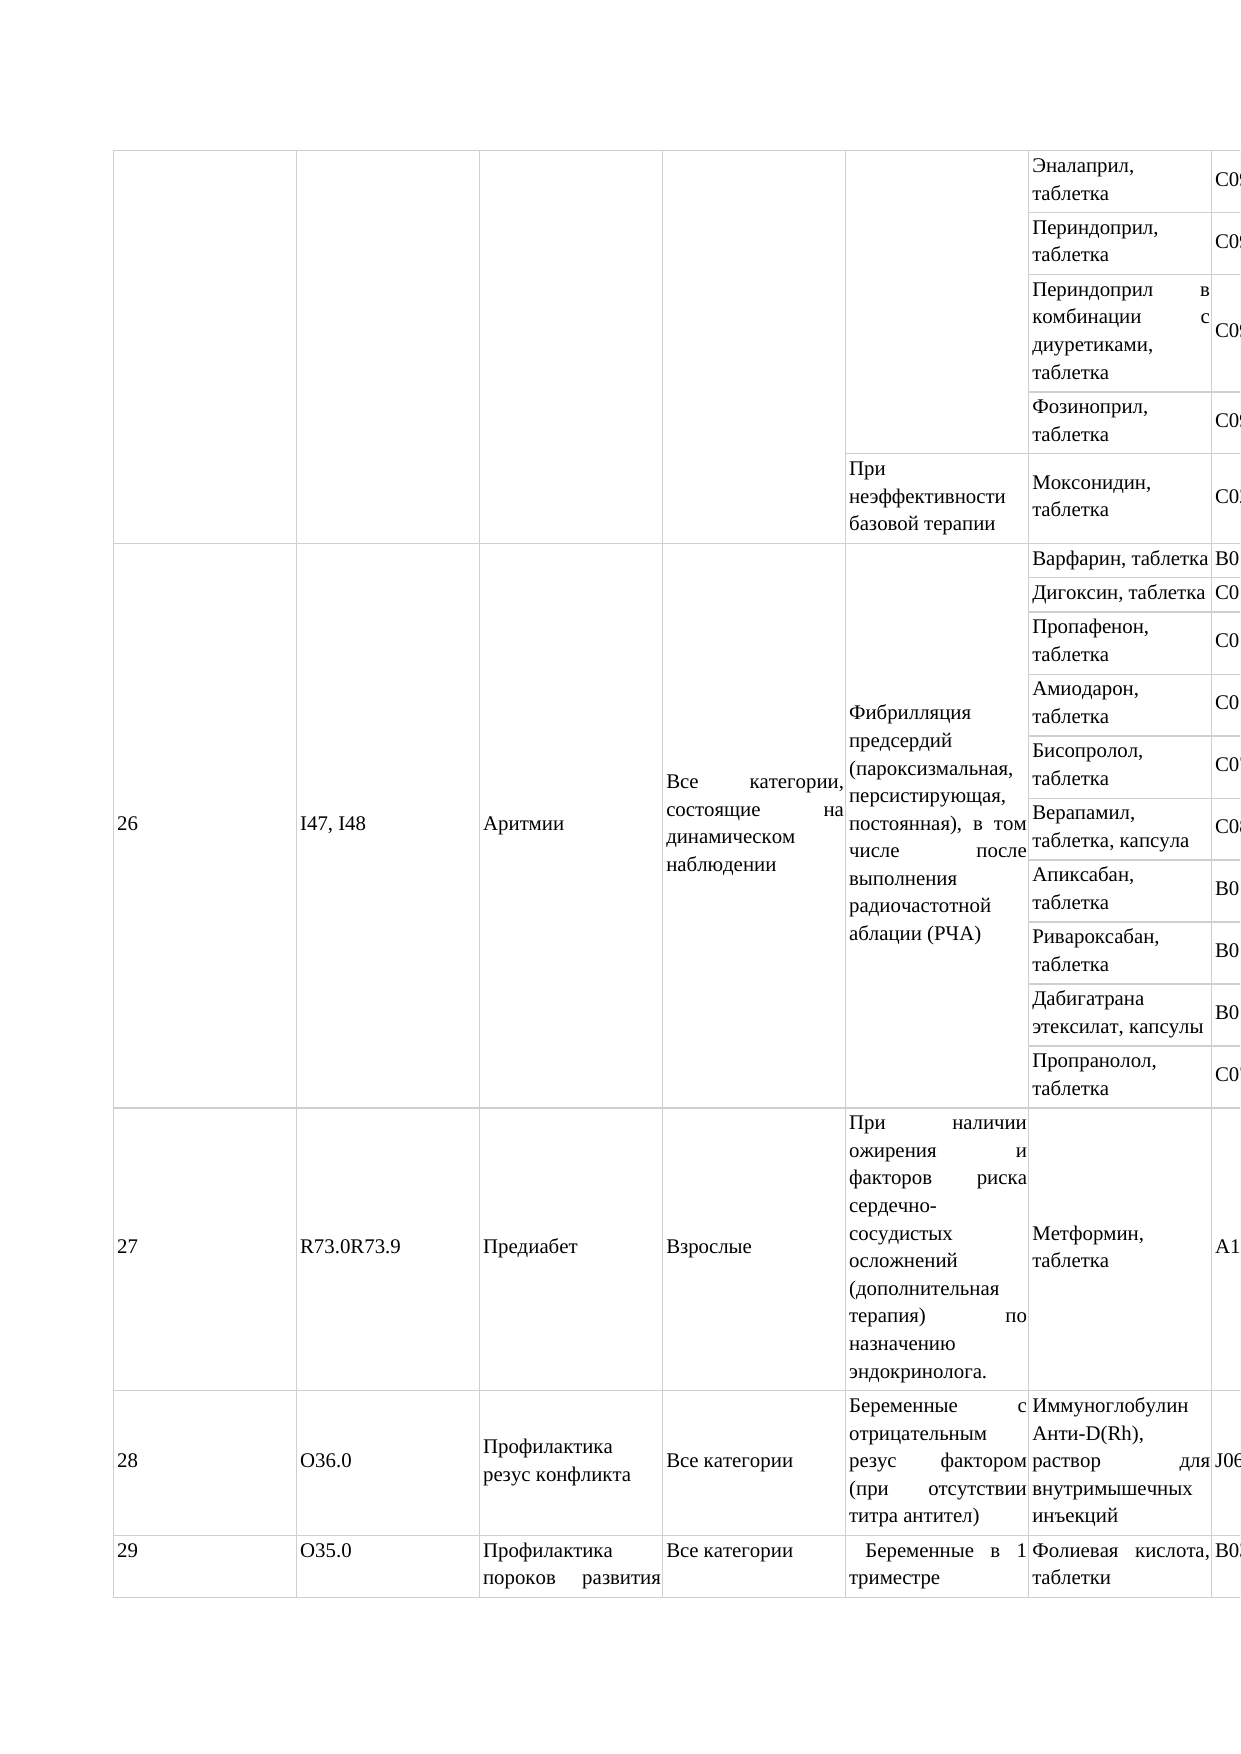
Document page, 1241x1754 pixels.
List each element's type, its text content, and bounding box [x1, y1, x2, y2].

table_cell Моксонидин, таблетка [1029, 454, 1211, 543]
table_cell Периндоприл в комбинации с диуретиками, таблетка [1029, 275, 1211, 391]
table_cell C01AA05 [1212, 578, 1240, 611]
table_cell I47, I48 [297, 544, 479, 1107]
table_cell Периндоприл, таблетка [1029, 213, 1211, 274]
table_cell B01AA03 [1212, 544, 1240, 577]
table_cell C08DA01 [1212, 799, 1240, 859]
table_cell Все категории, состоящие на динамическом наблюдении [663, 544, 845, 1107]
table_cell Иммуноглобулин Анти-D(Rh), раствор для внутримышечных инъекций [1029, 1391, 1211, 1535]
table_cell Пропранолол, таблетка [1029, 1047, 1211, 1107]
table_cell Аритмии [480, 544, 662, 1107]
table_cell 29 [114, 1536, 296, 1597]
table_cell 28 [114, 1391, 296, 1535]
table_cell Апиксабан, таблетка [1029, 861, 1211, 921]
table_cell B01AF01 [1212, 923, 1240, 983]
table_cell C01BC03 [1212, 613, 1240, 673]
table_cell 27 [114, 1109, 296, 1390]
table_cell C02AC05 [1212, 454, 1240, 543]
table_cell B03BB01 [1212, 1536, 1240, 1597]
table_cell Пропафенон, таблетка [1029, 613, 1211, 673]
table_cell Беременные с отрицательным резус фактором (при отсутствии титра антител) [846, 1391, 1028, 1535]
table_cell C09AA09 [1212, 393, 1240, 453]
table_cell C09AA02 [1212, 151, 1240, 212]
table_cell J06BB01 [1212, 1391, 1240, 1535]
table_cell Верапамил, таблетка, капсула [1029, 799, 1211, 859]
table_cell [1029, 1536, 1211, 1597]
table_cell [846, 1536, 1028, 1597]
table_cell O36.0 [297, 1391, 479, 1535]
table_cell C07AA05 [1212, 1047, 1240, 1107]
table_cell A10BA02 [1212, 1109, 1240, 1390]
table_cell Дабигатрана этексилат, капсулы [1029, 985, 1211, 1045]
table_cell Амиодарон, таблетка [1029, 675, 1211, 735]
table_cell R73.0R73.9 [297, 1109, 479, 1390]
table_cell Предиабет [480, 1109, 662, 1390]
table_cell Метформин, таблетка [1029, 1109, 1211, 1390]
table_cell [480, 1536, 662, 1597]
table_cell C09BA04 [1212, 275, 1240, 391]
table_cell O35.0 [297, 1536, 479, 1597]
table_cell Взрослые [663, 1109, 845, 1390]
table_cell B01AE07 [1212, 985, 1240, 1045]
table_cell Все категории [663, 1391, 845, 1535]
table_cell Профилактика резус конфликта [480, 1391, 662, 1535]
table_cell Дигоксин, таблетка [1029, 578, 1211, 611]
table_cell Фозиноприл, таблетка [1029, 393, 1211, 453]
table_cell Варфарин, таблетка [1029, 544, 1211, 577]
table_cell Бисопролол, таблетка [1029, 737, 1211, 797]
table_cell C09AA04 [1212, 213, 1240, 274]
table_cell При неэффективности базовой терапии [846, 454, 1028, 543]
table_cell Фибрилляция предсердий (пароксизмальная, персистирующая, постоянная), в том числе после выполнения радиочастотной аблации (РЧА) [846, 544, 1028, 1107]
table_cell C07AB07 [1212, 737, 1240, 797]
table_cell При наличии ожирения и факторов риска сердечно-сосудистых осложнений (дополнительная терапия) по назначению эндокринолога. [846, 1109, 1028, 1390]
table_cell Эналаприл, таблетка [1029, 151, 1211, 212]
table_cell C01BD01 [1212, 675, 1240, 735]
table_cell Все категории [663, 1536, 845, 1597]
table_cell Ривароксабан, таблетка [1029, 923, 1211, 983]
table_cell B01AF02 [1212, 861, 1240, 921]
table_cell 26 [114, 544, 296, 1107]
